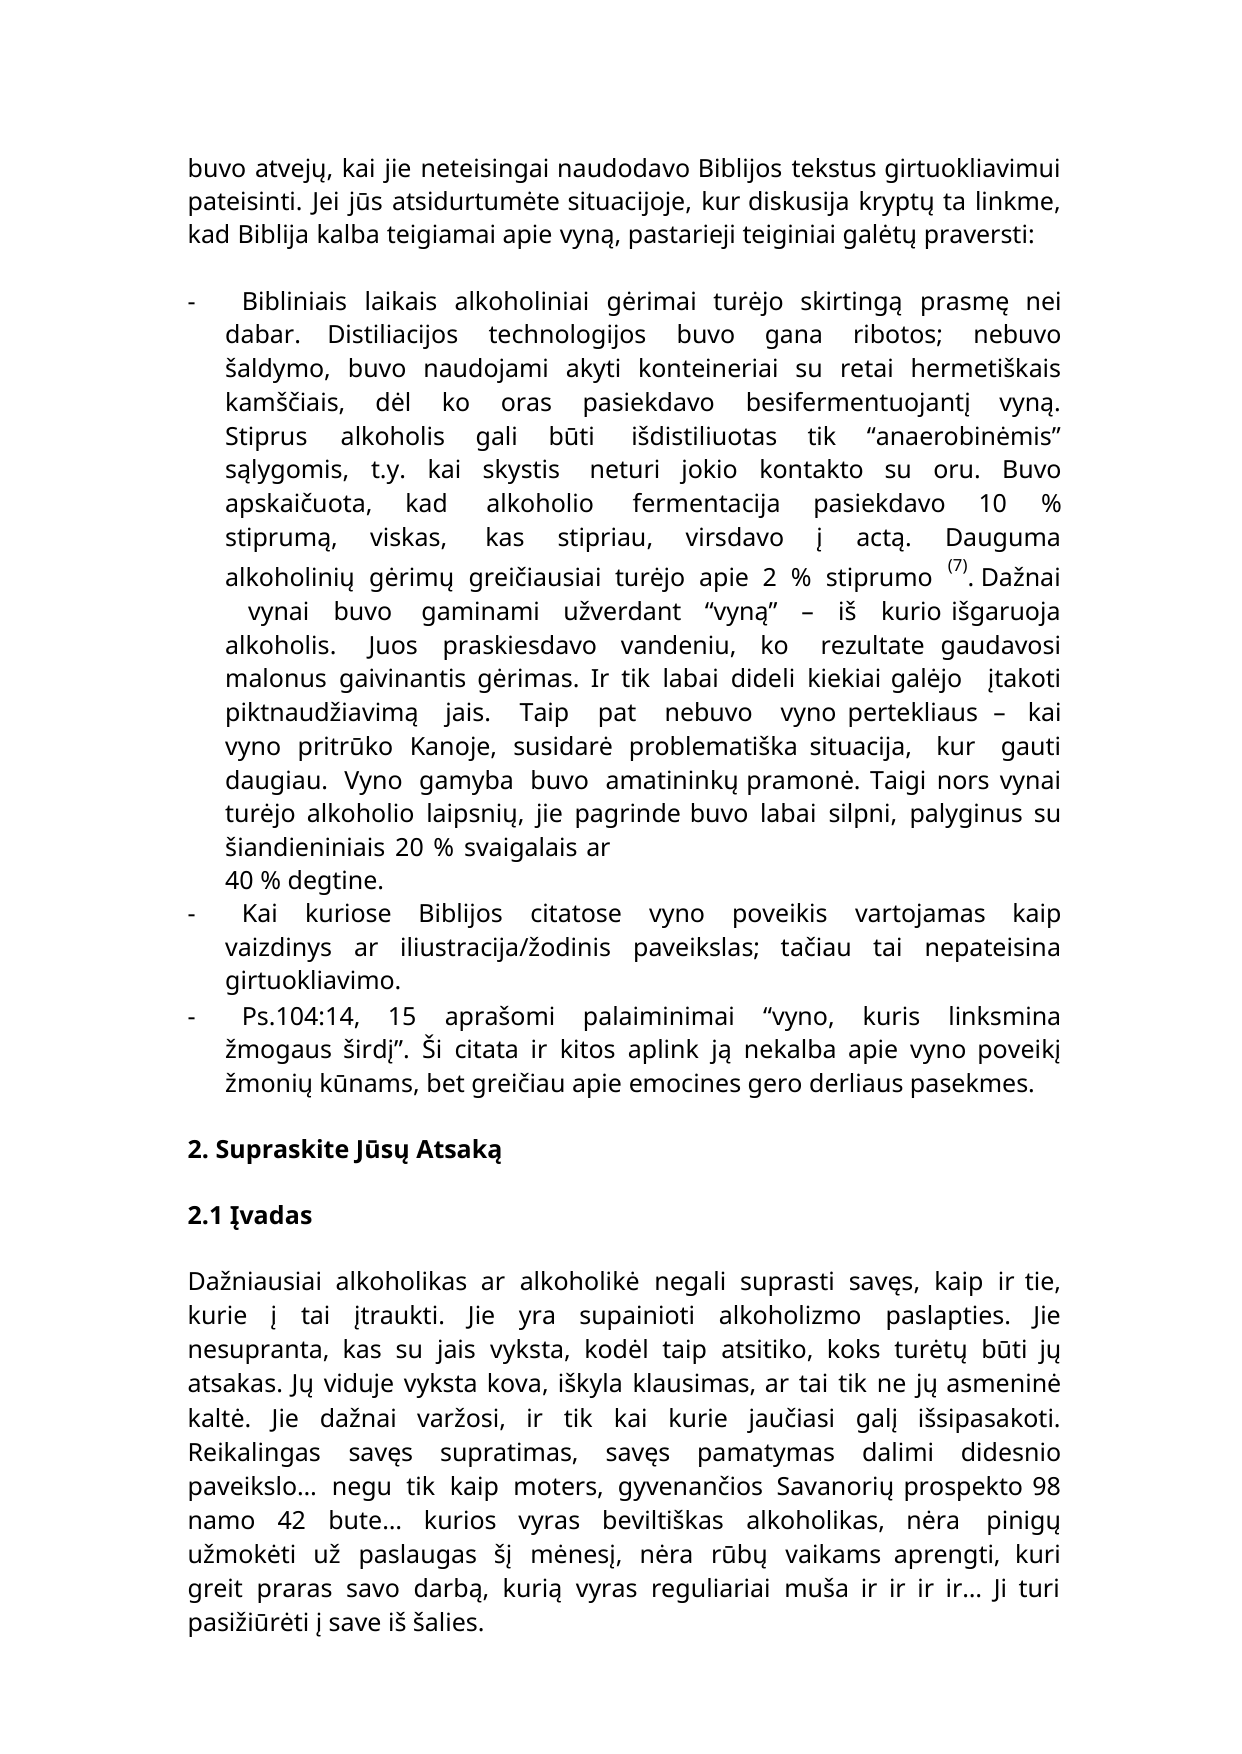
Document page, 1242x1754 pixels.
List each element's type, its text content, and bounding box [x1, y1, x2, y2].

text - Kai kuriose Biblijos citatose vyno poveikis vartojamas kaip vaizdinys ar iliustracija/žodinis paveikslas; tačiau tai nepateisina girtuokliavimo. [187, 896, 1061, 997]
text 40 % degtine. [225, 864, 1069, 894]
text buvo atvejų, kai jie neteisingai naudodavo Biblijos tekstus girtuokliavimui pateisinti. Jei jūs atsidurtumėte situacijoje, kur diskusija kryptų ta linkme, kad Biblija kalba teigiamai apie vyną, pastarieji teiginiai galėtų praversti: [187, 150, 1061, 251]
text - Bibliniais laikais alkoholiniai gėrimai turėjo skirtingą prasmę nei dabar. Distiliacijos technologijos buvo gana ribotos; nebuvo šaldymo, buvo naudojami akyti konteineriai su retai hermetiškais kamščiais, dėl ko oras pasiekdavo besifermentuojantį vyną. Stiprus alkoholis gali būti išdistiliuotas tik “anaerobinėmis” sąlygomis, t.y. kai skystis neturi jokio kontakto su oru. Buvo apskaičuota, kad alkoholio fermentacija pasiekdavo 10 % stiprumą, viskas, kas stipriau, virsdavo į actą. Dauguma alkoholinių gėrimų greičiausiai turėjo apie 2 % stiprumo (7). Dažnai vynai buvo gaminami užverdant “vyną” – iš kurio išgaruoja alkoholis. Juos praskiesdavo vandeniu, ko rezultate gaudavosi malonus gaivinantis gėrimas. Ir tik labai dideli kiekiai galėjo įtakoti piktnaudžiavimą jais. Taip pat nebuvo vyno pertekliaus – kai vyno pritrūko Kanoje, susidarė problematiška situacija, kur gauti daugiau. Vyno gamyba buvo amatininkų pramonė. Taigi nors vynai turėjo alkoholio laipsnių, jie pagrinde buvo labai silpni, palyginus su šiandieniniais 20 % svaigalais ar [187, 283, 1062, 864]
text - Ps.104:14, 15 aprašomi palaiminimai “vyno, kuris linksmina žmogaus širdį”. Ši citata ir kitos aplink ją nekalba apie vyno poveikį žmonių kūnams, bet greičiau apie emocines gero derliaus pasekmes. [187, 999, 1061, 1100]
text 2. Supraskite Jūsų Atsaką [187, 1132, 558, 1166]
text Dažniausiai alkoholikas ar alkoholikė negali suprasti savęs, kaip ir tie, kurie į tai įtraukti. Jie yra supainioti alkoholizmo paslapties. Jie nesupranta, kas su jais vyksta, kodėl taip atsitiko, koks turėtų būti jų atsakas. Jų viduje vyksta kova, iškyla klausimas, ar tai tik ne jų asmeninė kaltė. Jie dažnai varžosi, ir tik kai kurie jaučiasi galį išsipasakoti. Reikalingas savęs supratimas, savęs pamatymas dalimi didesnio paveikslo… negu tik kaip moters, gyvenančios Savanorių prospekto 98 namo 42 bute… kurios vyras beviltiškas alkoholikas, nėra pinigų užmokėti už paslaugas šį mėnesį, nėra rūbų vaikams aprengti, kuri greit praras savo darbą, kurią vyras reguliariai muša ir ir ir ir… Ji turi pasižiūrėti į save iš šalies. [187, 1264, 1061, 1639]
text 2.1 Įvadas [187, 1198, 344, 1232]
